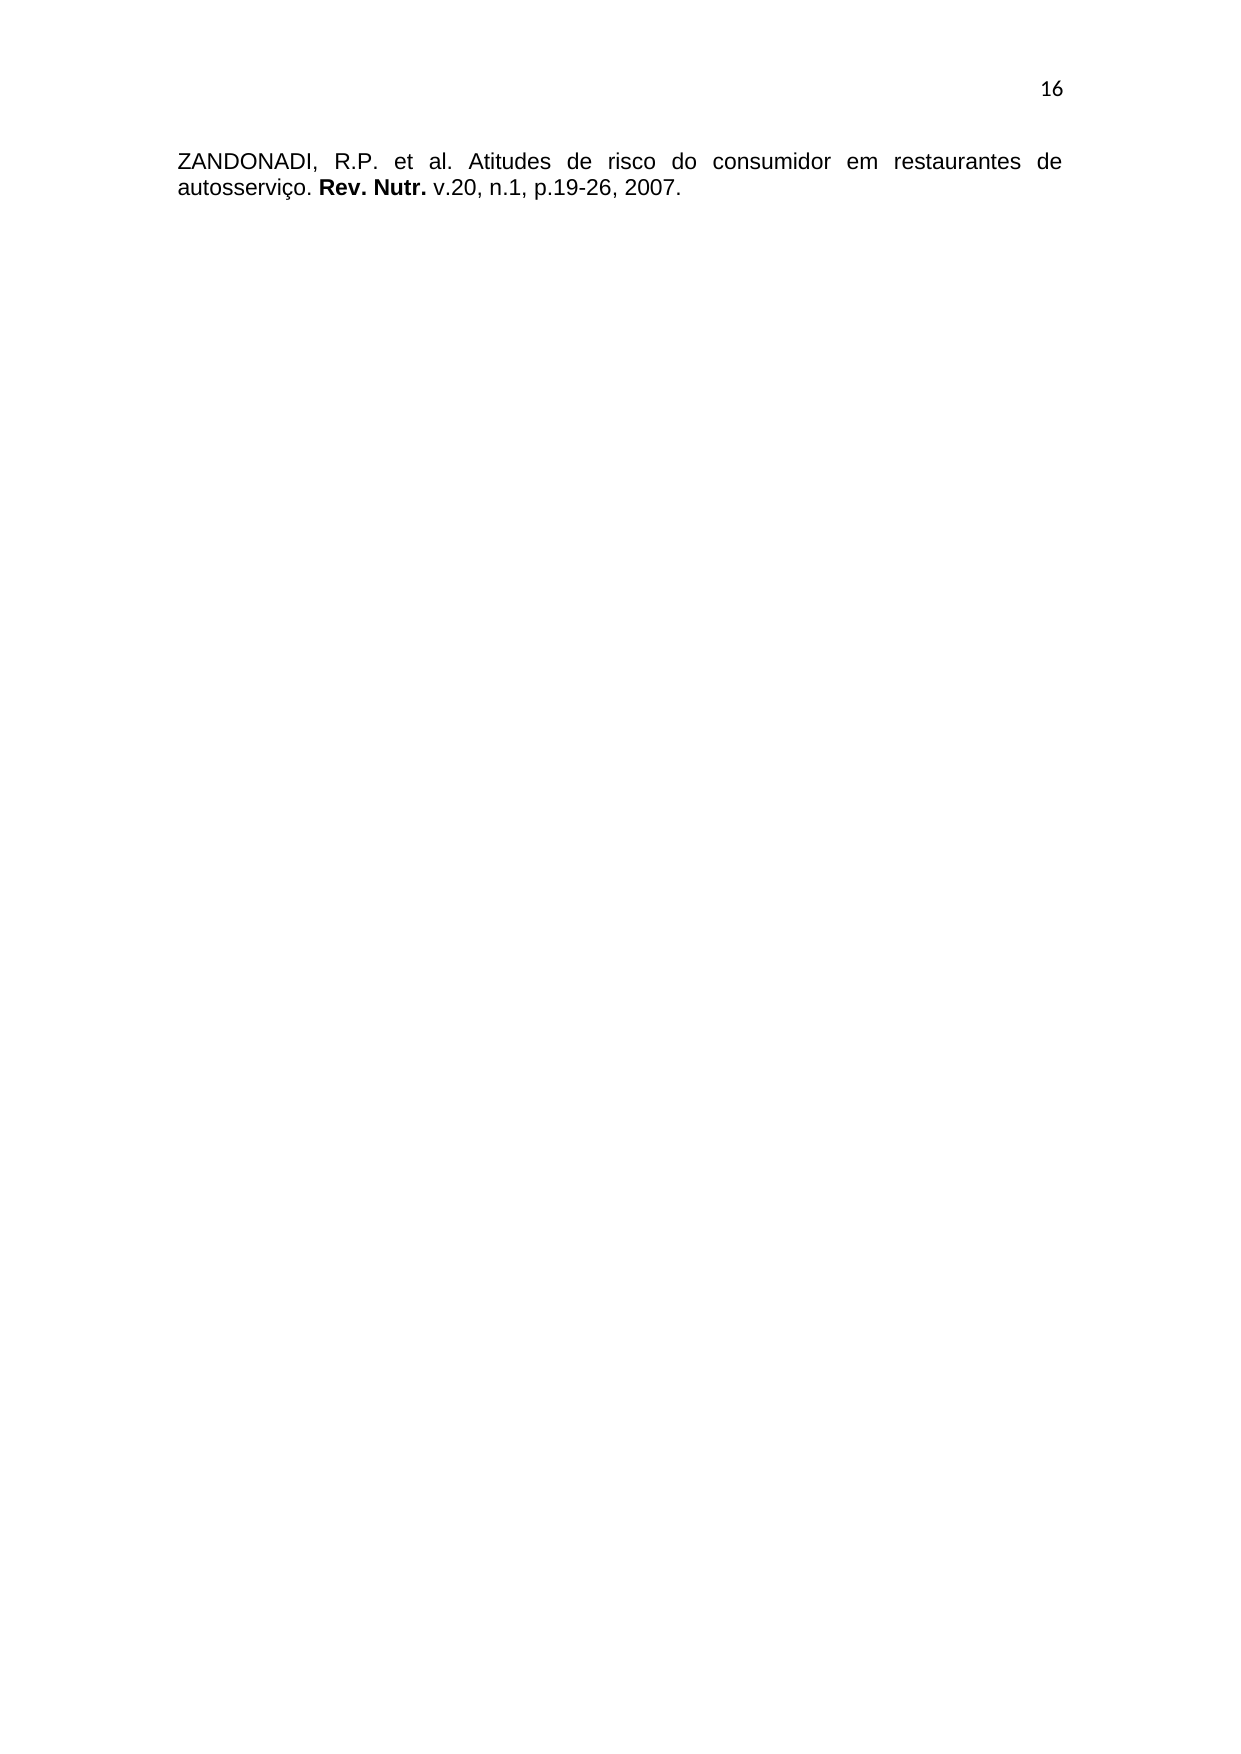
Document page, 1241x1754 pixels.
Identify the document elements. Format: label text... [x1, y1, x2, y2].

text ZANDONADI, R.P. et al. Atitudes de risco do consumidor em restaurantes de autosserviço. Rev. Nutr. v.20, n.1, p.19-26, 2007. [177, 148, 1063, 200]
